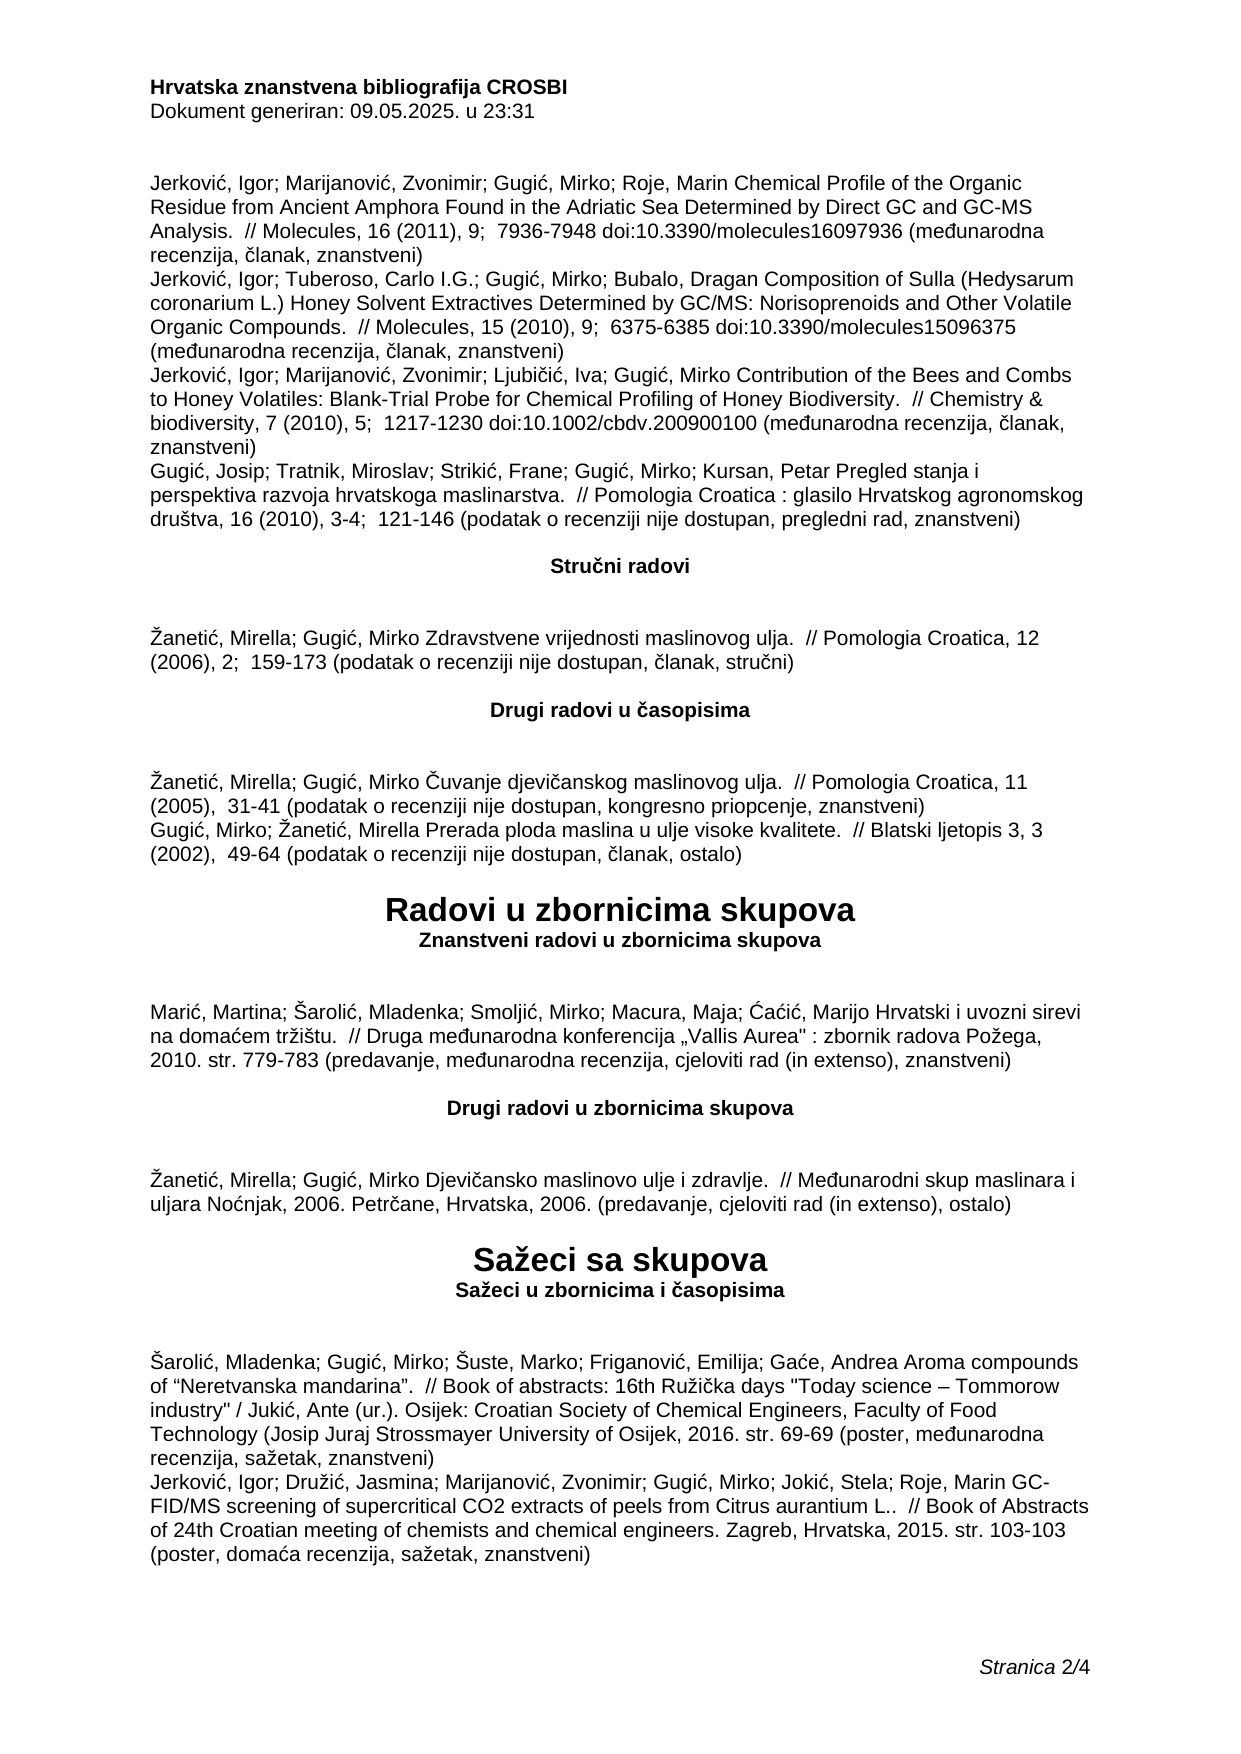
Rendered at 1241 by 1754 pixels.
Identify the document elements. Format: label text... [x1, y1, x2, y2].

subtitle Sažeci u zbornicima i časopisima [150, 1278, 1090, 1302]
text Marić, Martina; Šarolić, Mladenka; Smoljić, Mirko; Macura, Maja; Ćaćić, Marijo [150, 1000, 1090, 1072]
subtitle Sažeci sa skupova [150, 1240, 1090, 1278]
subtitle Znanstveni radovi u zbornicima skupova [150, 928, 1090, 952]
text Žanetić, Mirella; Gugić, Mirko [150, 626, 1090, 674]
text Jerković, Igor; Marijanović, Zvonimir; Gugić, Mirko; Roje, Marin [150, 171, 1090, 267]
text Šarolić, Mladenka; Gugić, Mirko; Šuste, Marko; Friganović, Emilija; Gaće, Andrea [150, 1350, 1090, 1470]
text Žanetić, Mirella; Gugić, Mirko [150, 770, 1090, 818]
text Gugić, Josip; Tratnik, Miroslav; Strikić, Frane; Gugić, Mirko; Kursan, Petar [150, 458, 1090, 530]
text Jerković, Igor; Družić, Jasmina; Marijanović, Zvonimir; Gugić, Mirko; Jokić, Stela; Roje, Marin [150, 1470, 1090, 1566]
subtitle Radovi u zbornicima skupova [150, 890, 1090, 928]
text Žanetić, Mirella; Gugić, Mirko [150, 1168, 1090, 1216]
subtitle Drugi radovi u zbornicima skupova [150, 1096, 1090, 1120]
text Gugić, Mirko; Žanetić, Mirella [150, 818, 1090, 866]
text Jerković, Igor; Tuberoso, Carlo I.G.; Gugić, Mirko; Bubalo, Dragan [150, 267, 1090, 363]
subtitle Stručni radovi [150, 554, 1090, 578]
text Jerković, Igor; Marijanović, Zvonimir; Ljubičić, Iva; Gugić, Mirko [150, 363, 1090, 458]
subtitle Drugi radovi u časopisima [150, 698, 1090, 722]
